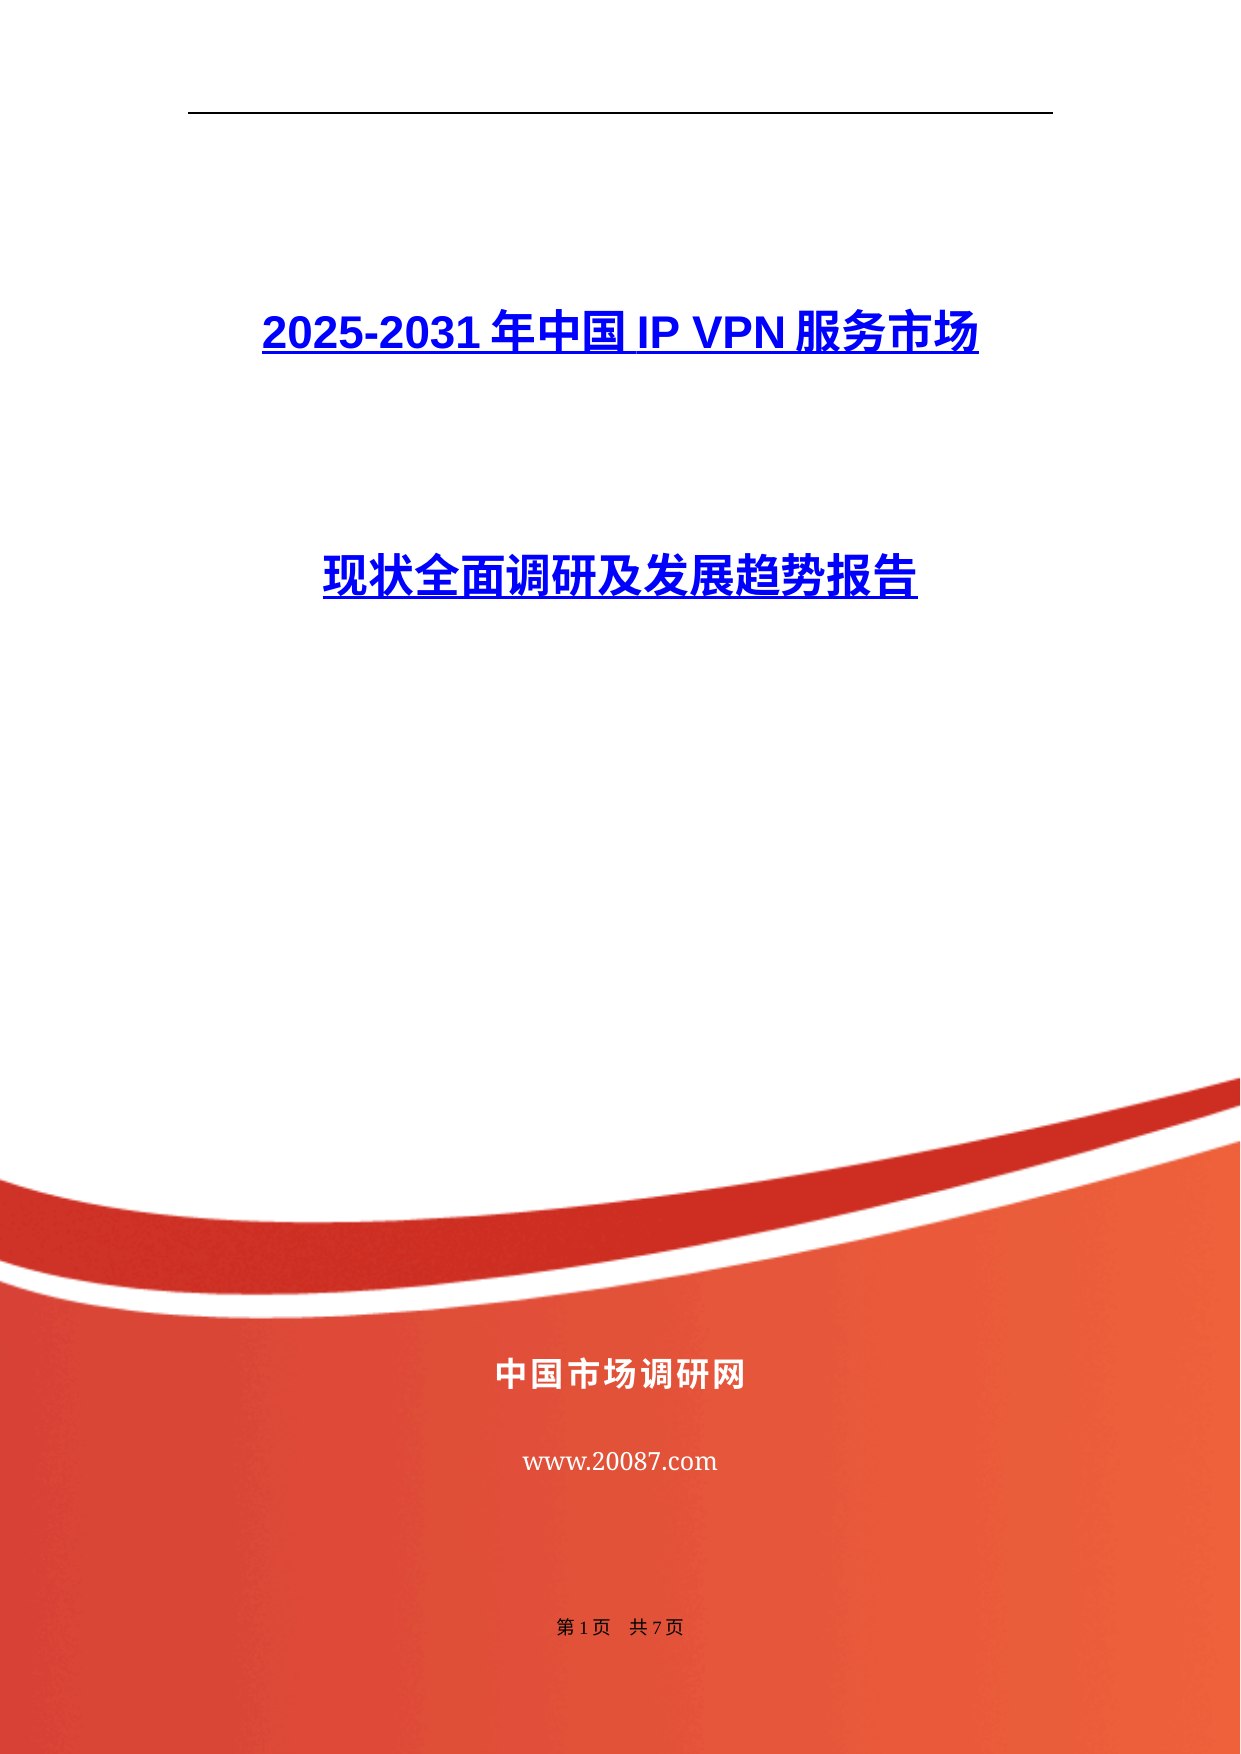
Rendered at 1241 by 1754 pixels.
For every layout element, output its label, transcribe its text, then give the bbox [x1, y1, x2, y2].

text www.20087.com [187, 1428, 1053, 1493]
subtitle 中国市场调研网 [187, 1339, 1053, 1404]
picture [0, 1006, 1241, 1754]
table_header 2025-2031年中国IP VPN服务市场现状全面调研及发展趋势报告 [188, 207, 1053, 773]
